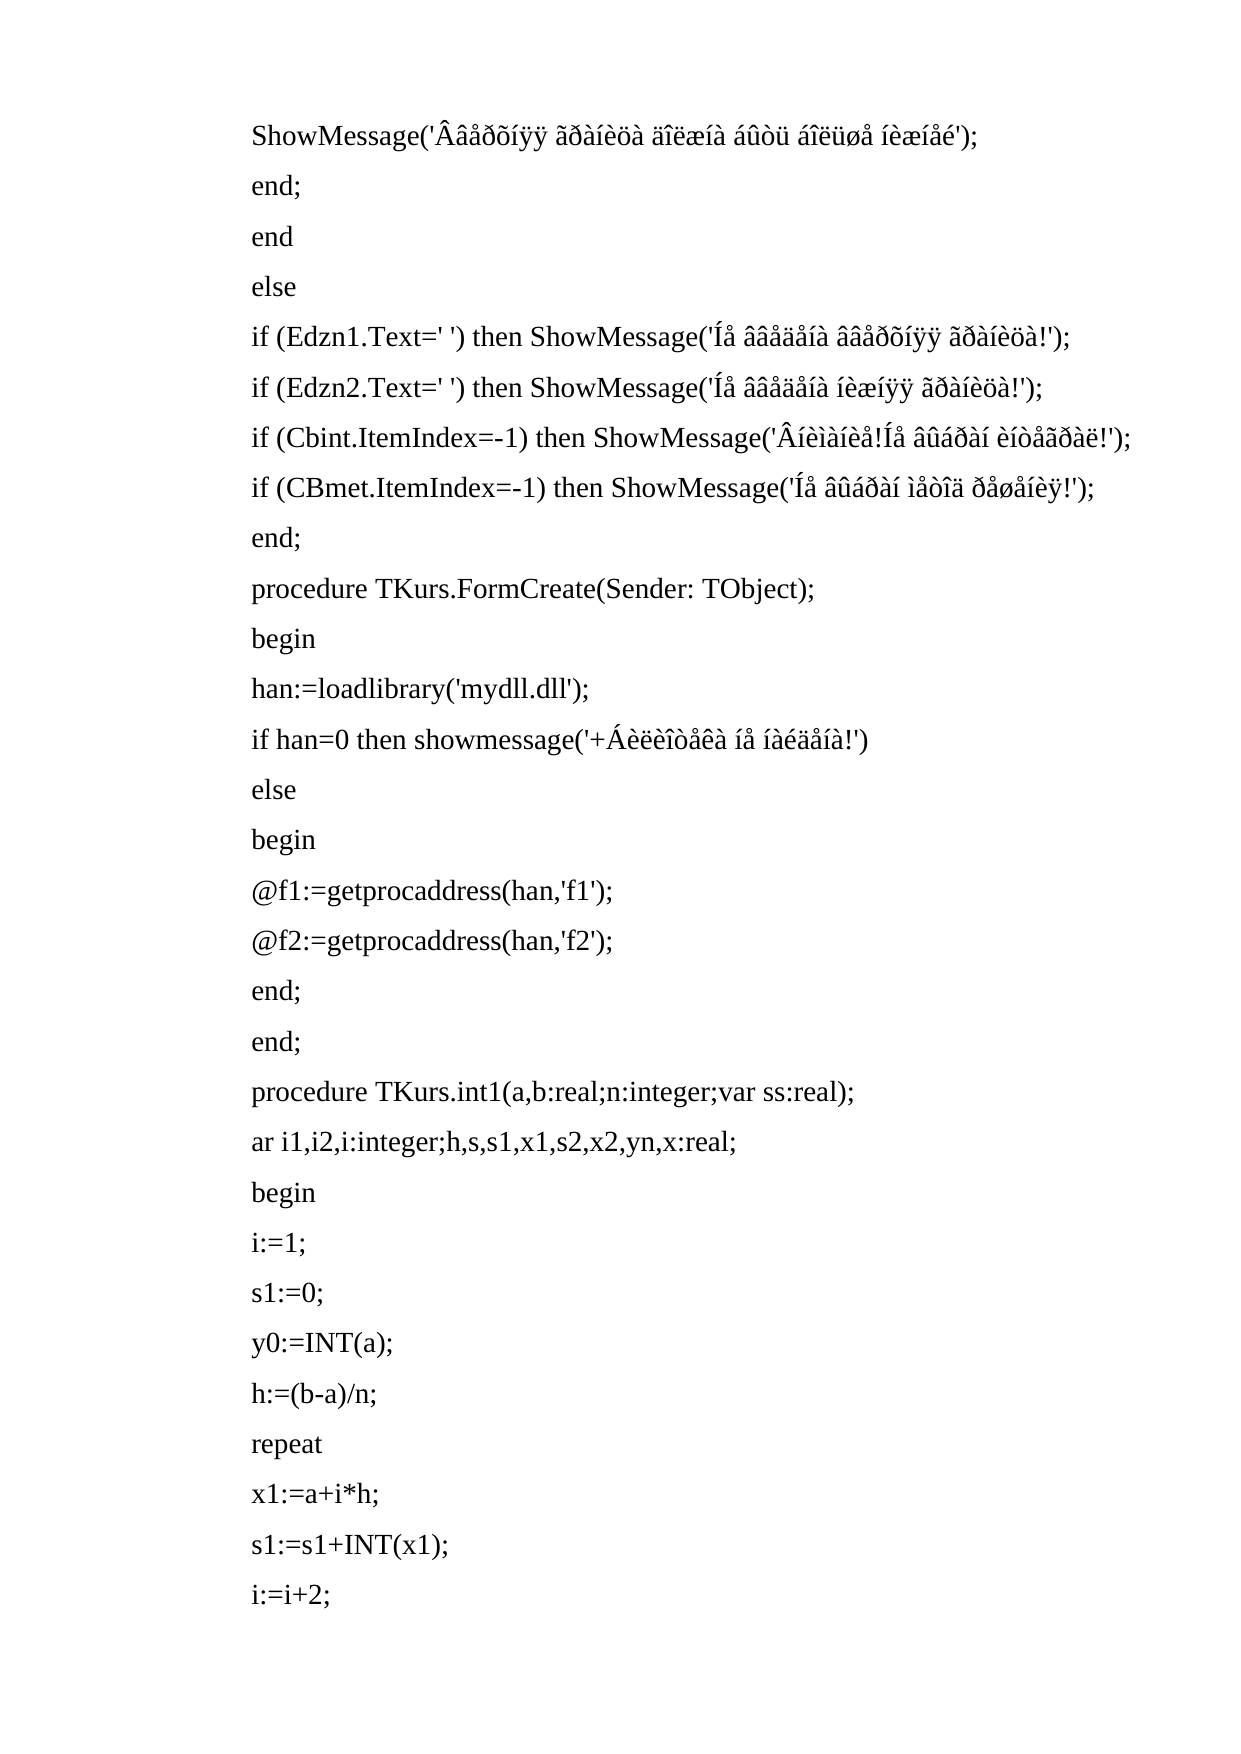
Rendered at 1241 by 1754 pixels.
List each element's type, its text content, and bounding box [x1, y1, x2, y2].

text end [177, 219, 1152, 252]
text end; [177, 973, 1152, 1007]
text procedure TKurs.FormCreate(Sender: TObject); [177, 571, 1152, 604]
text h:=(b-a)/n; [177, 1376, 1152, 1409]
text else [177, 269, 1152, 303]
text end; [177, 168, 1152, 202]
text if (Edzn1.Text=' ') then ShowMessage('Íå ââåäåíà ââåðõíÿÿ ãðàíèöà!'); [177, 319, 1152, 353]
text y0:=INT(a); [177, 1326, 1152, 1359]
text else [177, 772, 1152, 806]
text begin [177, 621, 1152, 655]
text s1:=s1+INT(x1); [177, 1527, 1152, 1560]
text repeat [177, 1426, 1152, 1460]
text if han=0 then showmessage('+Áèëèîòåêà íå íàéäåíà!') [177, 722, 1152, 755]
text begin [177, 822, 1152, 856]
text if (Cbint.ItemIndex=-1) then ShowMessage('Âíèìàíèå!Íå âûáðàí èíòåãðàë!'); [177, 420, 1152, 453]
text @f2:=getprocaddress(han,'f2'); [177, 923, 1152, 957]
text i:=1; [177, 1225, 1152, 1258]
text s1:=0; [177, 1275, 1152, 1309]
text procedure TKurs.int1(a,b:real;n:integer;var ss:real); [177, 1074, 1152, 1108]
text end; [177, 521, 1152, 554]
text i:=i+2; [177, 1577, 1152, 1611]
text ar i1,i2,i:integer;h,s,s1,x1,s2,x2,yn,x:real; [177, 1124, 1152, 1158]
text end; [177, 1024, 1152, 1057]
text han:=loadlibrary('mydll.dll'); [177, 672, 1152, 705]
text ShowMessage('Ââåðõíÿÿ ãðàíèöà äîëæíà áûòü áîëüøå íèæíåé'); [177, 118, 1152, 152]
text if (CBmet.ItemIndex=-1) then ShowMessage('Íå âûáðàí ìåòîä ðåøåíèÿ!'); [177, 470, 1152, 504]
text if (Edzn2.Text=' ') then ShowMessage('Íå ââåäåíà íèæíÿÿ ãðàíèöà!'); [177, 370, 1152, 403]
text @f1:=getprocaddress(han,'f1'); [177, 873, 1152, 906]
text x1:=a+i*h; [177, 1477, 1152, 1510]
text begin [177, 1175, 1152, 1208]
